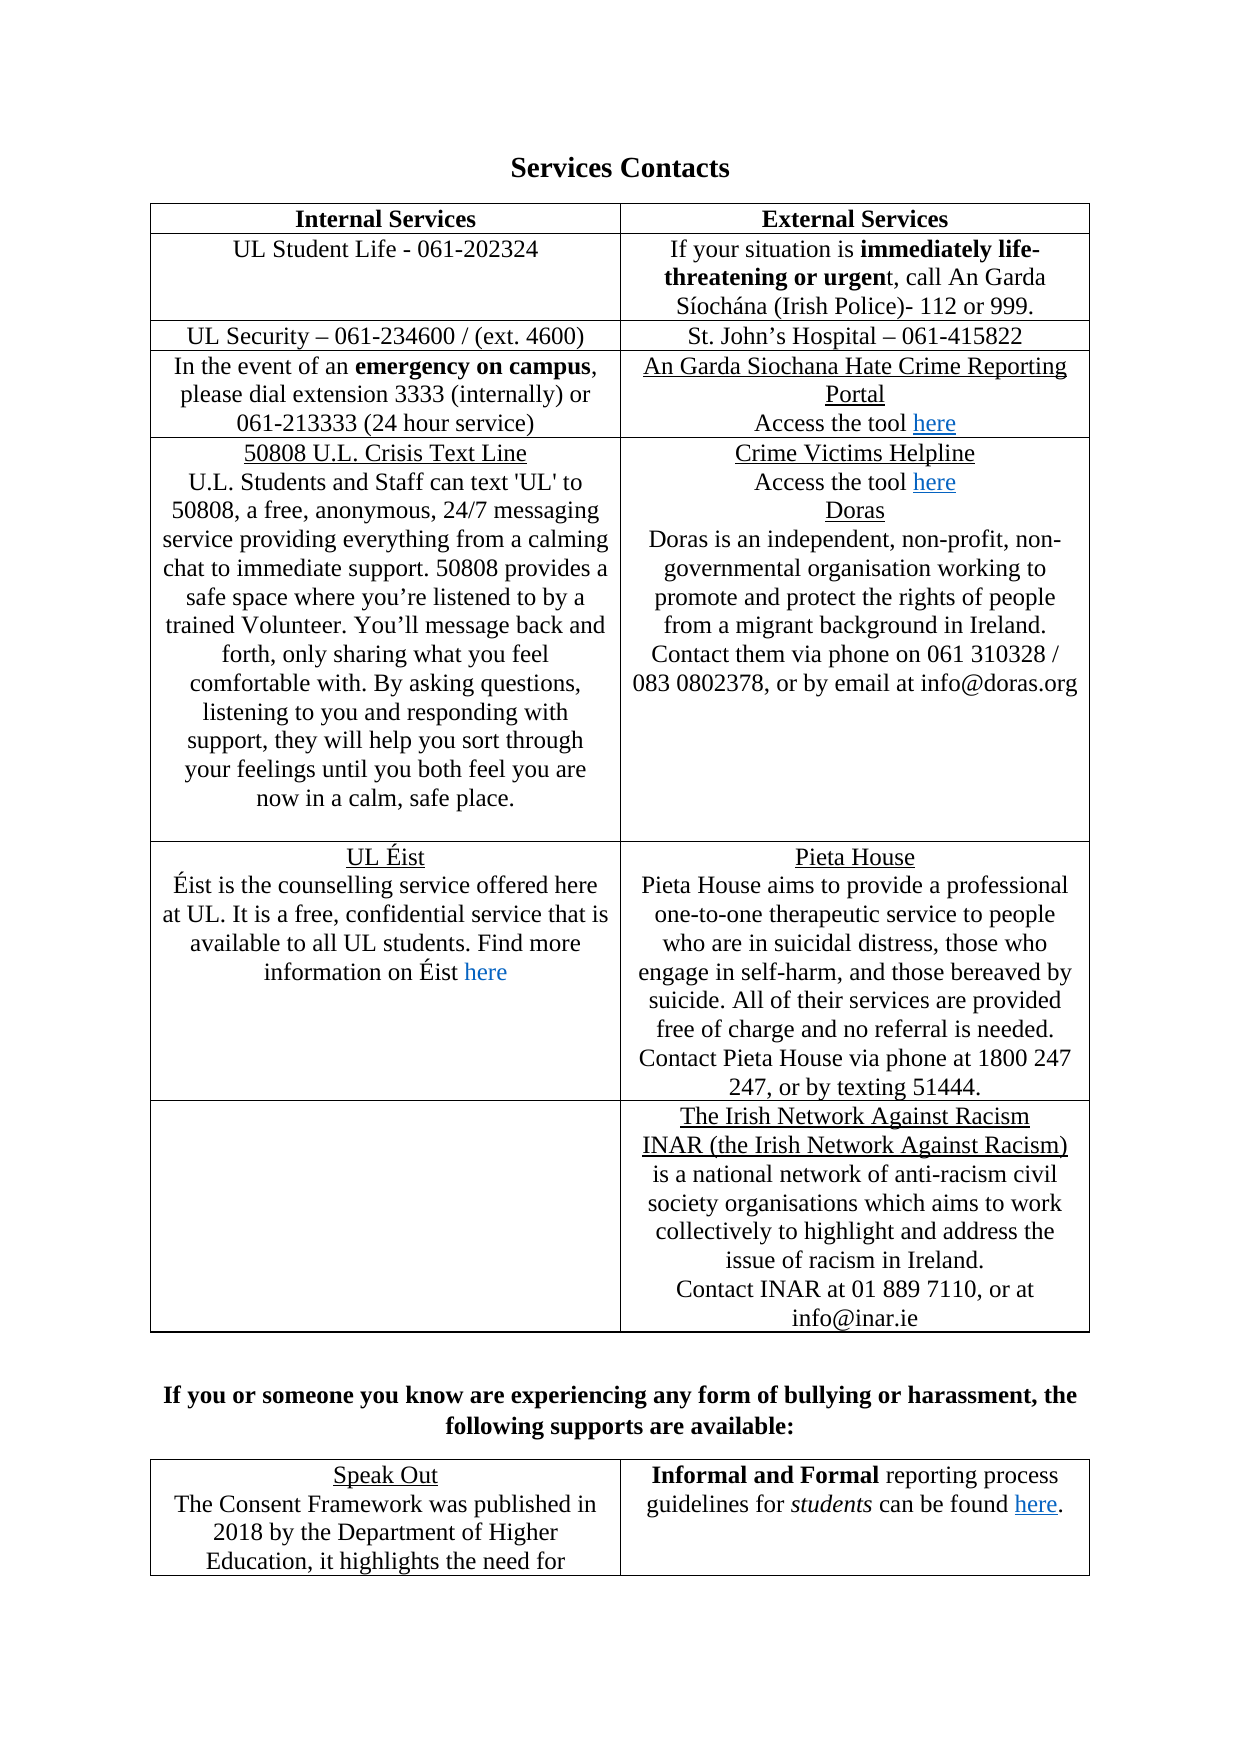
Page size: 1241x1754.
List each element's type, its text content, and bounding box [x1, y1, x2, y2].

table_cell 50808 U.L. Crisis Text Line U.L. Students and Staff can text 'UL' to 50808, a free, anonymous, 24/7 messaging service providing everything from a calming chat to immediate support. 50808 provides a safe space where you’re listened to by a trained Volunteer. You’ll message back and forth, only sharing what you feel comfortable with. By asking questions, listening to you and responding with support, they will help you sort through your feelings until you both feel you are now in a calm, safe place. [151, 438, 620, 841]
table_cell An Garda Siochana Hate Crime Reporting Portal Access the tool here [621, 351, 1089, 437]
table_cell In the event of an emergency on campus, please dial extension 3333 (internally) or 061-213333 (24 hour service) [151, 351, 620, 437]
table_cell UL Student Life - 061-202324 [151, 234, 620, 320]
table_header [621, 1460, 1089, 1575]
table_cell Crime Victims Helpline Access the tool here Doras Doras is an independent, non-profit, non-governmental organisation working to promote and protect the rights of people from a migrant background in Ireland. Contact them via phone on 061 310328 / 083 0802378, or by email at info@doras.org [621, 438, 1089, 841]
table_cell Pieta House Pieta House aims to provide a professional one-to-one therapeutic service to people who are in suicidal distress, those who engage in self-harm, and those bereaved by suicide. All of their services are provided free of charge and no referral is needed. Contact Pieta House via phone at 1800 247 247, or by texting 51444. [621, 842, 1089, 1100]
table_header Internal Services [151, 204, 620, 233]
table_cell UL Security – 061-234600 / (ext. 4600) [151, 321, 620, 350]
table_header External Services [621, 204, 1089, 233]
table_cell The Irish Network Against Racism INAR (the Irish Network Against Racism) is a national network of anti-racism civil society organisations which aims to work collectively to highlight and address the issue of racism in Ireland. Contact INAR at 01 889 7110, or at info@inar.ie [621, 1101, 1089, 1331]
table_cell If your situation is immediately life-threatening or urgent, call An Garda Síochána (Irish Police)- 112 or 999. [621, 234, 1089, 320]
text Services Contacts [150, 150, 1090, 183]
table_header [151, 1460, 620, 1575]
table_cell St. John’s Hospital – 061-415822 [621, 321, 1089, 350]
table_cell [151, 1101, 620, 1331]
text If you or someone you know are experiencing any form of bullying or harassment, the following supports are available: [150, 1380, 1090, 1440]
table_cell UL Éist Éist is the counselling service offered here at UL. It is a free, confidential service that is available to all UL students. Find more information on Éist here [151, 842, 620, 1100]
